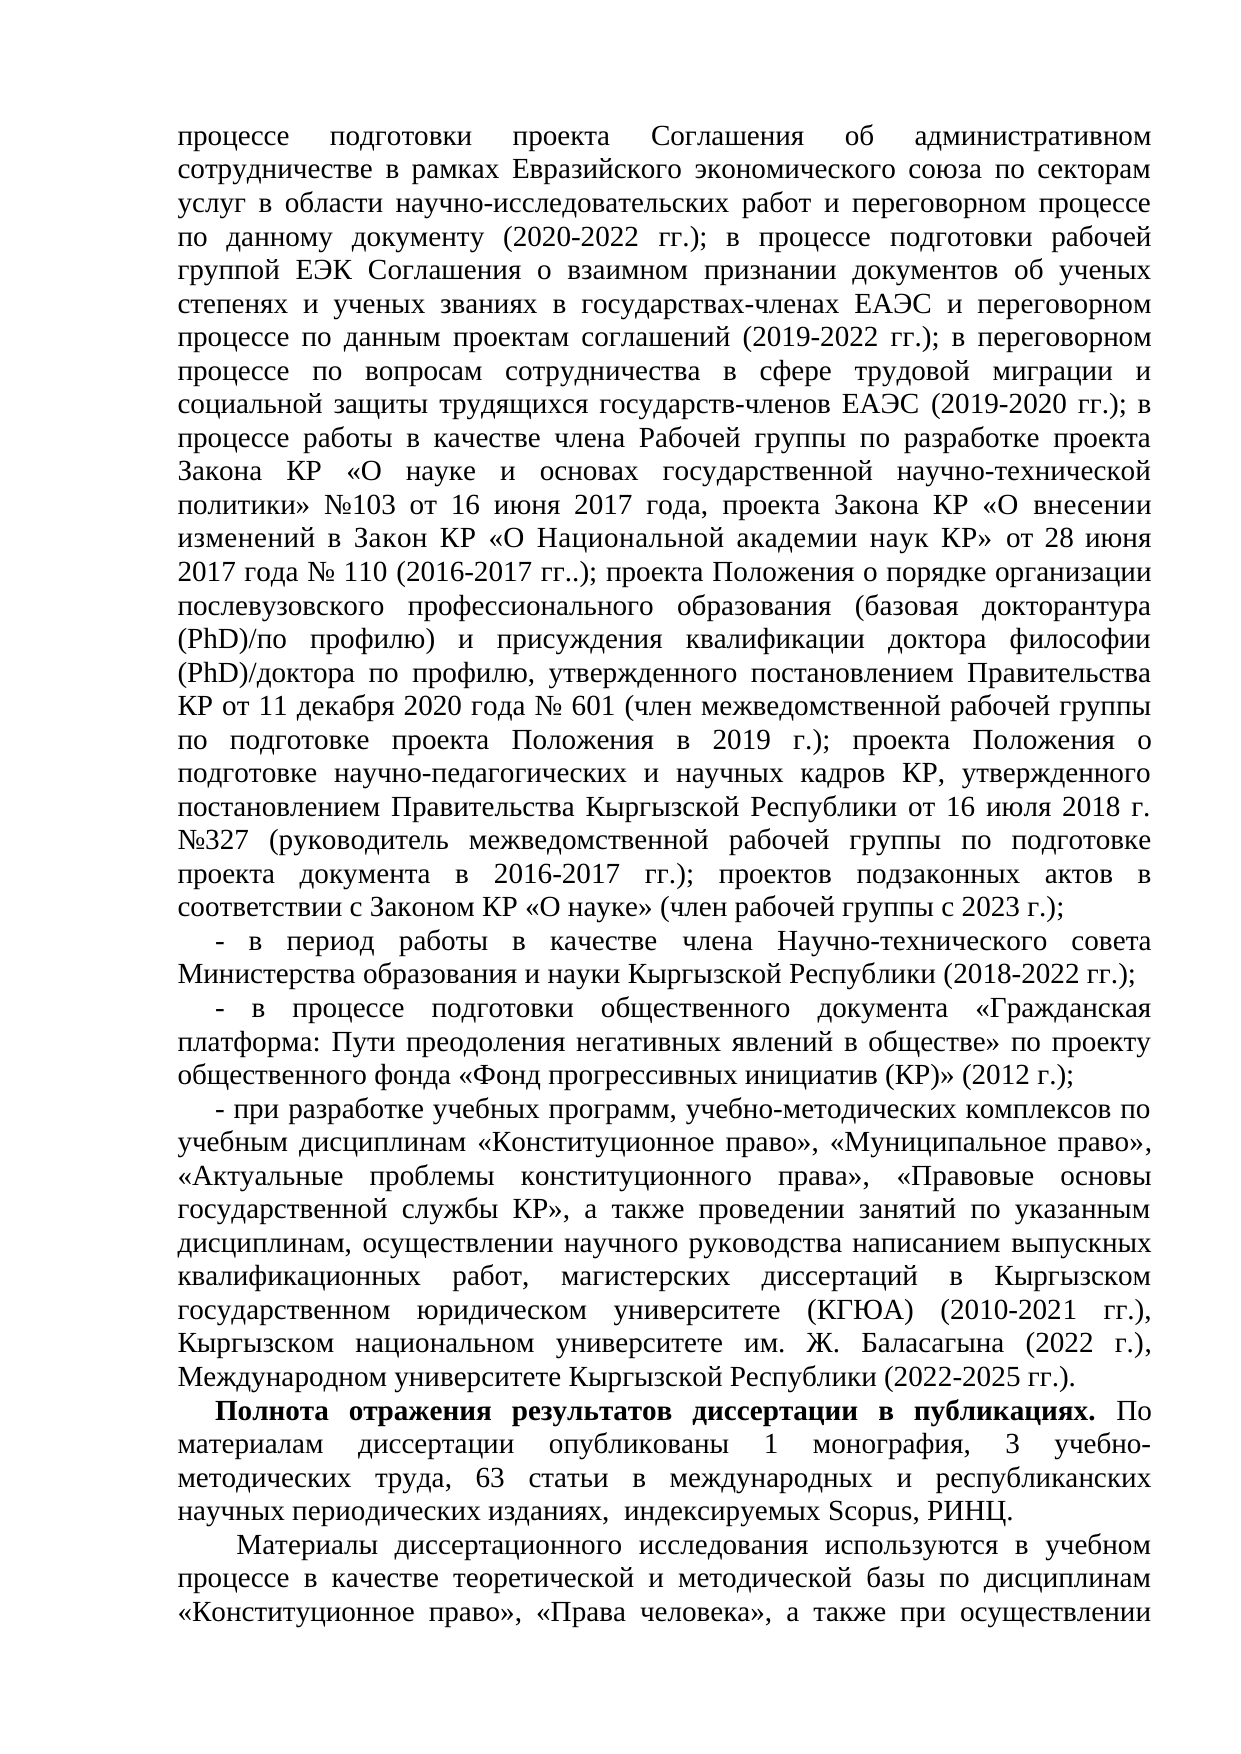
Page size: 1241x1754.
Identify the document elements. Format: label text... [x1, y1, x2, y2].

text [177, 1527, 1152, 1627]
list - в период работы в качестве члена Научно-технического совета Министерства образования и науки Кыргызской Республики (2018-2022 гг.); [177, 923, 1152, 990]
list - при разработке учебных программ, учебно-методических комплексов по учебным дисциплинам «Конституционное право», «Муниципальное право», «Актуальные проблемы конституционного права», «Правовые основы государственной службы КР», а также проведении занятий по указанным дисциплинам, осуществлении научного руководства написанием выпускных квалификационных работ, магистерских диссертаций в Кыргызском государственном юридическом университете (КГЮА) (2010-2021 гг.), Кыргызском национальном университете им. Ж. Баласагына (2022 г.), Международном университете Кыргызской Республики (2022-2025 гг.). [177, 1091, 1152, 1393]
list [177, 118, 1152, 521]
list - в процессе подготовки общественного документа «Гражданская платформа: Пути преодоления негативных явлений в обществе» по проекту общественного фонда «Фонд прогрессивных инициатив (КР)» (2012 г.); [177, 990, 1152, 1091]
list Полнота отражения результатов диссертации в публикациях. По материалам диссертации опубликованы 1 монография, 3 учебно-методических труда, 63 статьи в международных и республиканских научных периодических изданиях, индексируемых Scopus, РИНЦ. [177, 1393, 1152, 1527]
